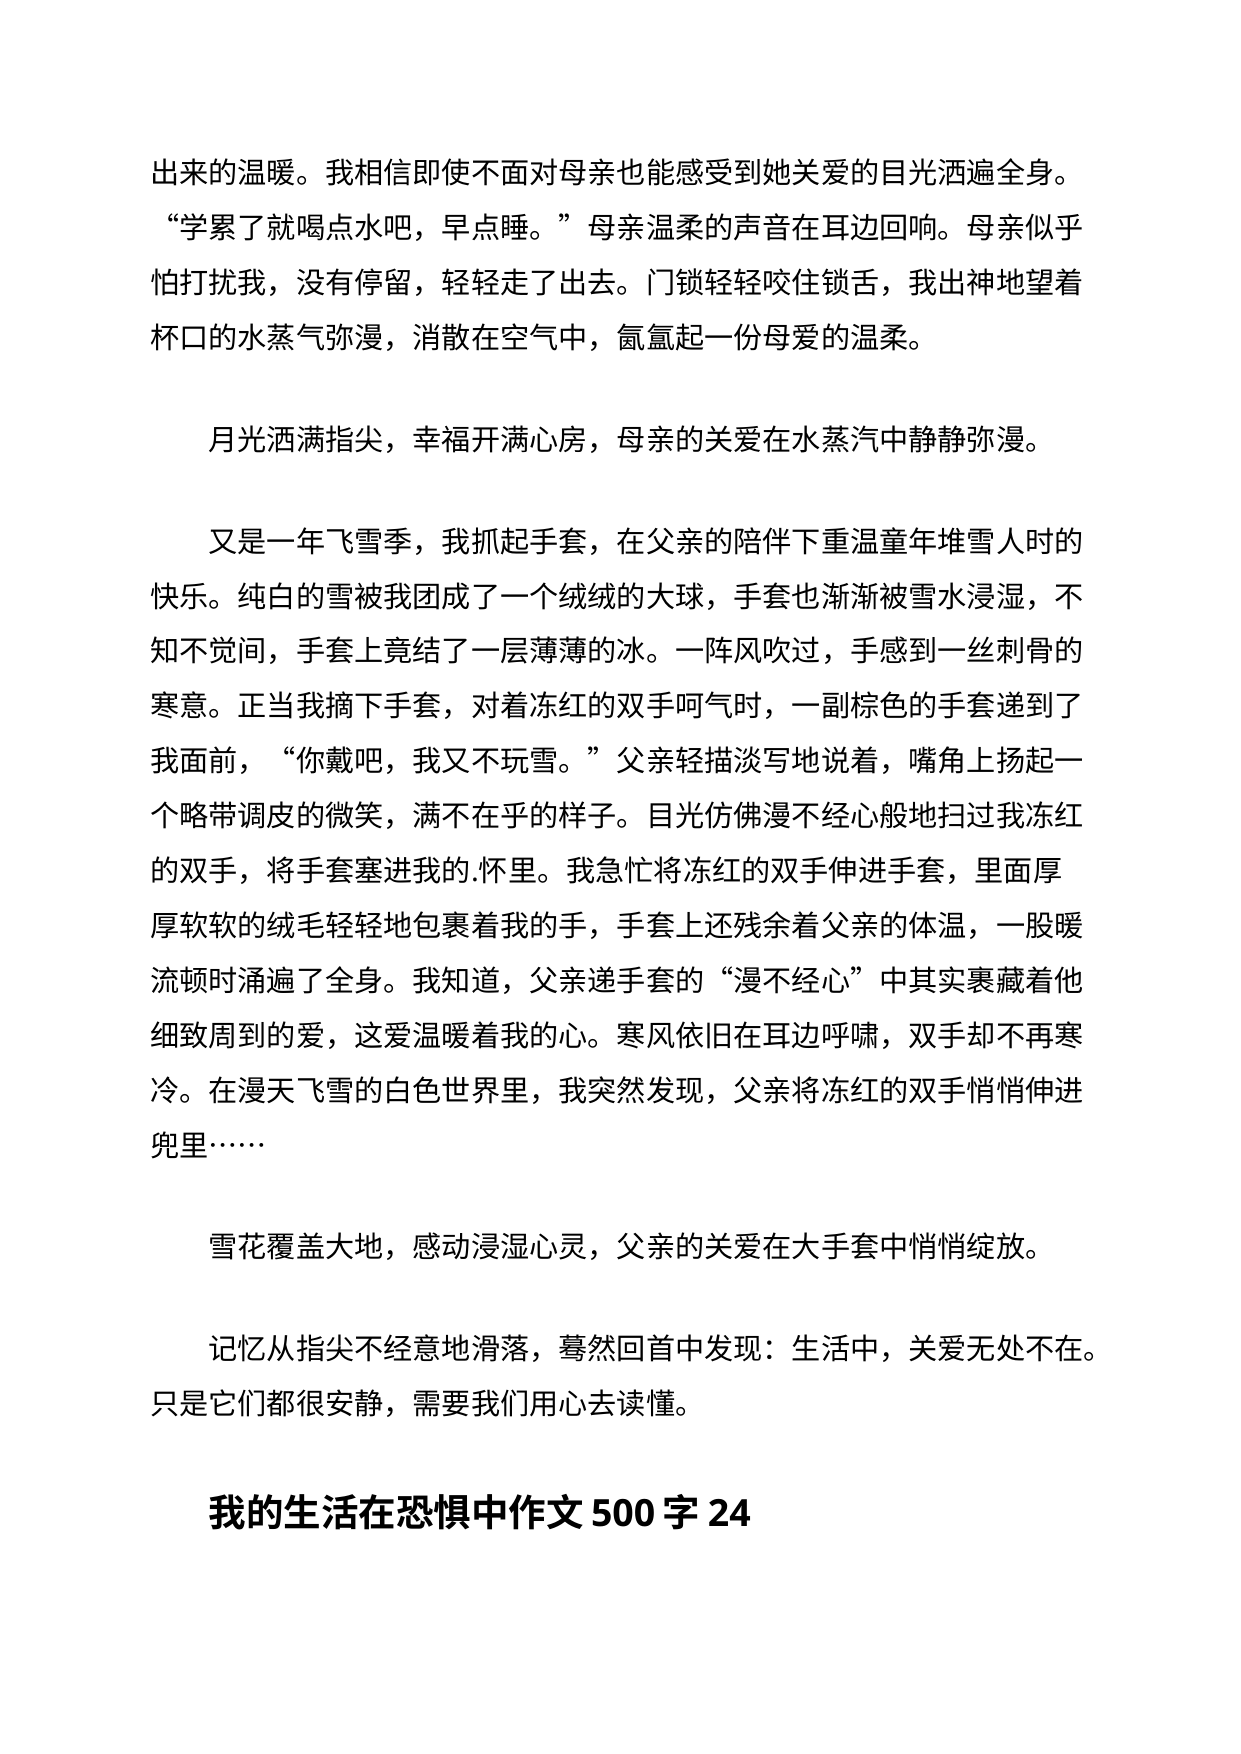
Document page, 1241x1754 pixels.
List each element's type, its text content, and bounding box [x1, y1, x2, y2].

text 我的生活在恐惧中作文500字24 [150, 1482, 1090, 1537]
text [150, 150, 1090, 357]
text 雪花覆盖大地，感动浸湿心灵，父亲的关爱在大手套中悄悄绽放。 [150, 1224, 1090, 1266]
text 记忆从指尖不经意地滑落，蓦然回首中发现：生活中，关爱无处不在。只是它们都很安静，需要我们用心去读懂。 [150, 1326, 1090, 1423]
text 月光洒满指尖，幸福开满心房，母亲的关爱在水蒸汽中静静弥漫。 [150, 416, 1090, 459]
text 又是一年飞雪季，我抓起手套，在父亲的陪伴下重温童年堆雪人时的快乐。纯白的雪被我团成了一个绒绒的大球，手套也渐渐被雪水浸湿，不知不觉间，手套上竟结了一层薄薄的冰。一阵风吹过，手感到一丝刺骨的寒意。正当我摘下手套，对着冻红的双手呵气时，一副棕色的手套递到了我面前，“你戴吧，我又不玩雪。”父亲轻描淡写地说着，嘴角上扬起一个略带调皮的微笑，满不在乎的样子。目光仿佛漫不经心般地扫过我冻红的双手，将手套塞进我的.怀里。我急忙将冻红的双手伸进手套，里面厚厚软软的绒毛轻轻地包裹着我的手，手套上还残余着父亲的体温，一股暖流顿时涌遍了全身。我知道，父亲递手套的“漫不经心”中其实裹藏着他细致周到的爱，这爱温暖着我的心。寒风依旧在耳边呼啸，双手却不再寒冷。在漫天飞雪的白色世界里，我突然发现，父亲将冻红的双手悄悄伸进兜里…… [150, 518, 1090, 1164]
